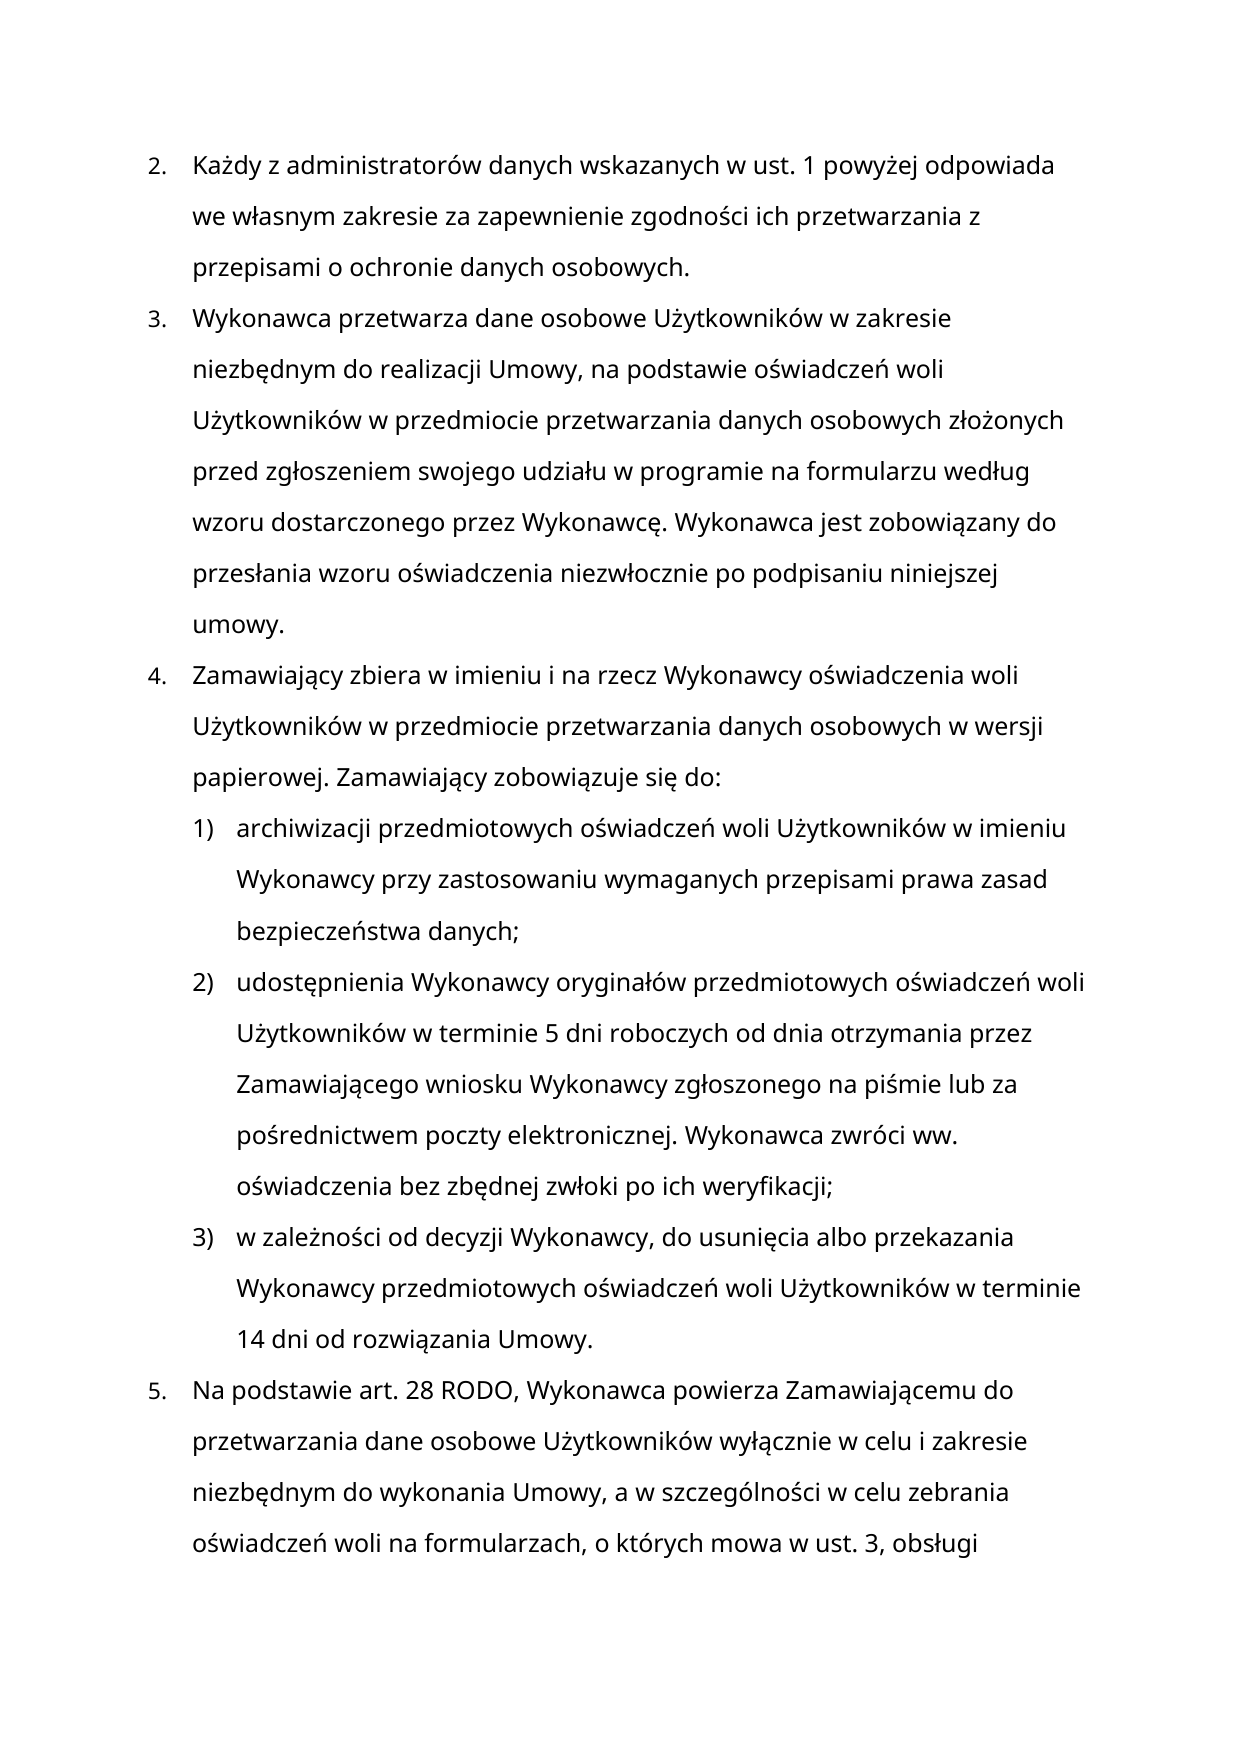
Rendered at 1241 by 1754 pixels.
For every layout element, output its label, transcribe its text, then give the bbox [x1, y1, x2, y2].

list Wykonawca przetwarza dane osobowe Użytkowników w zakresie niezbędnym do realizacji Umowy, na podstawie oświadczeń woli Użytkowników w przedmiocie przetwarzania danych osobowych złożonych przed zgłoszeniem swojego udziału w programie na formularzu według wzoru dostarczonego przez Wykonawcę. Wykonawca jest zobowiązany do przesłania wzoru oświadczenia niezwłocznie po podpisaniu niniejszej umowy. [148, 301, 1093, 641]
list Każdy z administratorów danych wskazanych w ust. 1 powyżej odpowiada we własnym zakresie za zapewnienie zgodności ich przetwarzania z przepisami o ochronie danych osobowych. [148, 148, 1093, 284]
list Zamawiający zbiera w imieniu i na rzecz Wykonawcy oświadczenia woli Użytkowników w przedmiocie przetwarzania danych osobowych w wersji papierowej. Zamawiający zobowiązuje się do: [148, 658, 1093, 794]
list archiwizacji przedmiotowych oświadczeń woli Użytkowników w imieniu Wykonawcy przy zastosowaniu wymaganych przepisami prawa zasad bezpieczeństwa danych; [192, 811, 1093, 947]
list w zależności od decyzji Wykonawcy, do usunięcia albo przekazania Wykonawcy przedmiotowych oświadczeń woli Użytkowników w terminie 14 dni od rozwiązania Umowy. [192, 1219, 1093, 1356]
list udostępnienia Wykonawcy oryginałów przedmiotowych oświadczeń woli Użytkowników w terminie 5 dni roboczych od dnia otrzymania przez Zamawiającego wniosku Wykonawcy zgłoszonego na piśmie lub za pośrednictwem poczty elektronicznej. Wykonawca zwróci ww. oświadczenia bez zbędnej zwłoki po ich weryfikacji; [192, 964, 1093, 1202]
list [148, 1373, 1093, 1560]
